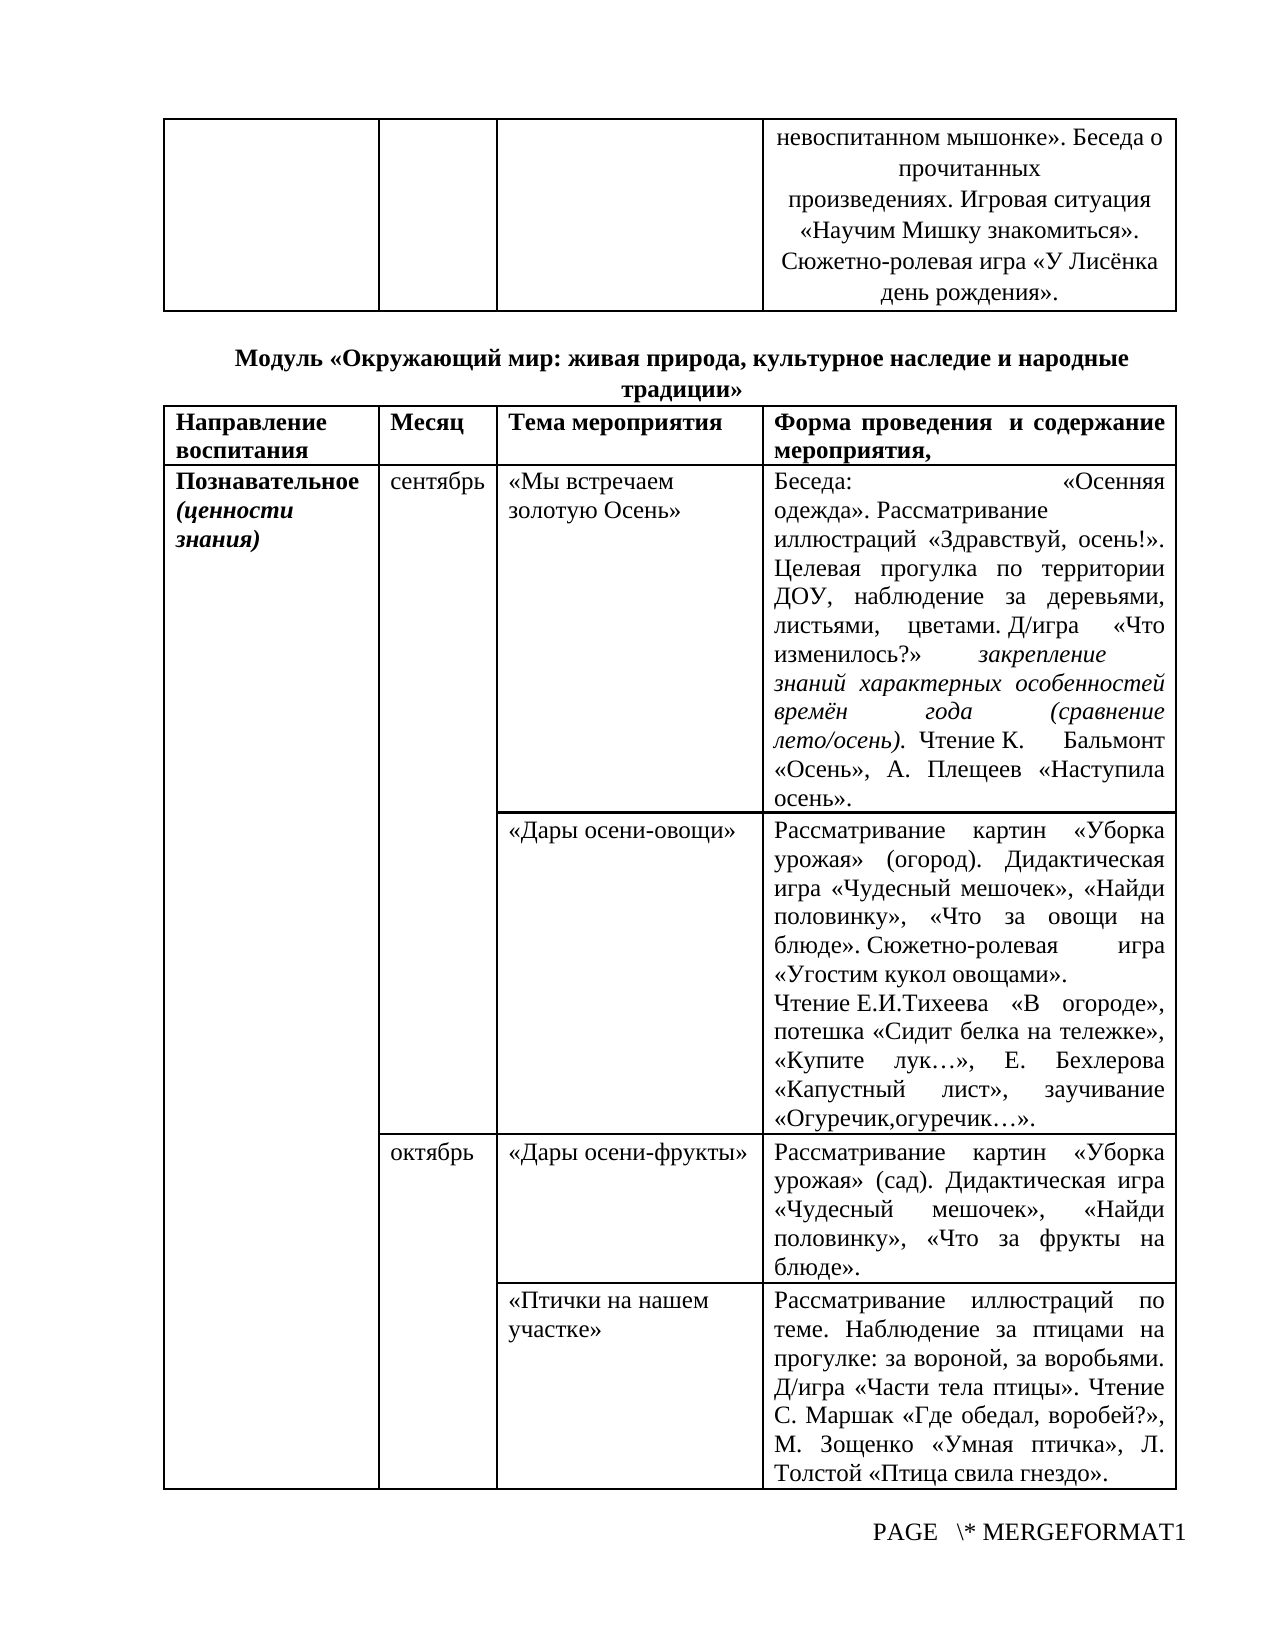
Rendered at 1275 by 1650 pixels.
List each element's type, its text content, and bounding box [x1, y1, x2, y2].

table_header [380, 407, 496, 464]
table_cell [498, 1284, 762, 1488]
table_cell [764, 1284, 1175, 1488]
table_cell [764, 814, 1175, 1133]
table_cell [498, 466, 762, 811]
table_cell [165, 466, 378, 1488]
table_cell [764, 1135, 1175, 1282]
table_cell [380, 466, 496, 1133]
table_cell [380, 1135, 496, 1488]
text Модуль «Окружающий мир: живая природа, культурное наследие и народные традиции» [177, 343, 1186, 402]
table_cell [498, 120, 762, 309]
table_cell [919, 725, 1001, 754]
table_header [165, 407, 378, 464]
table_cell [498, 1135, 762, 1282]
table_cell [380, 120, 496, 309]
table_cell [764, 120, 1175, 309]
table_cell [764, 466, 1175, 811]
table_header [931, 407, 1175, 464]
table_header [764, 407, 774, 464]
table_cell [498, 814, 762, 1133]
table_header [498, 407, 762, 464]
